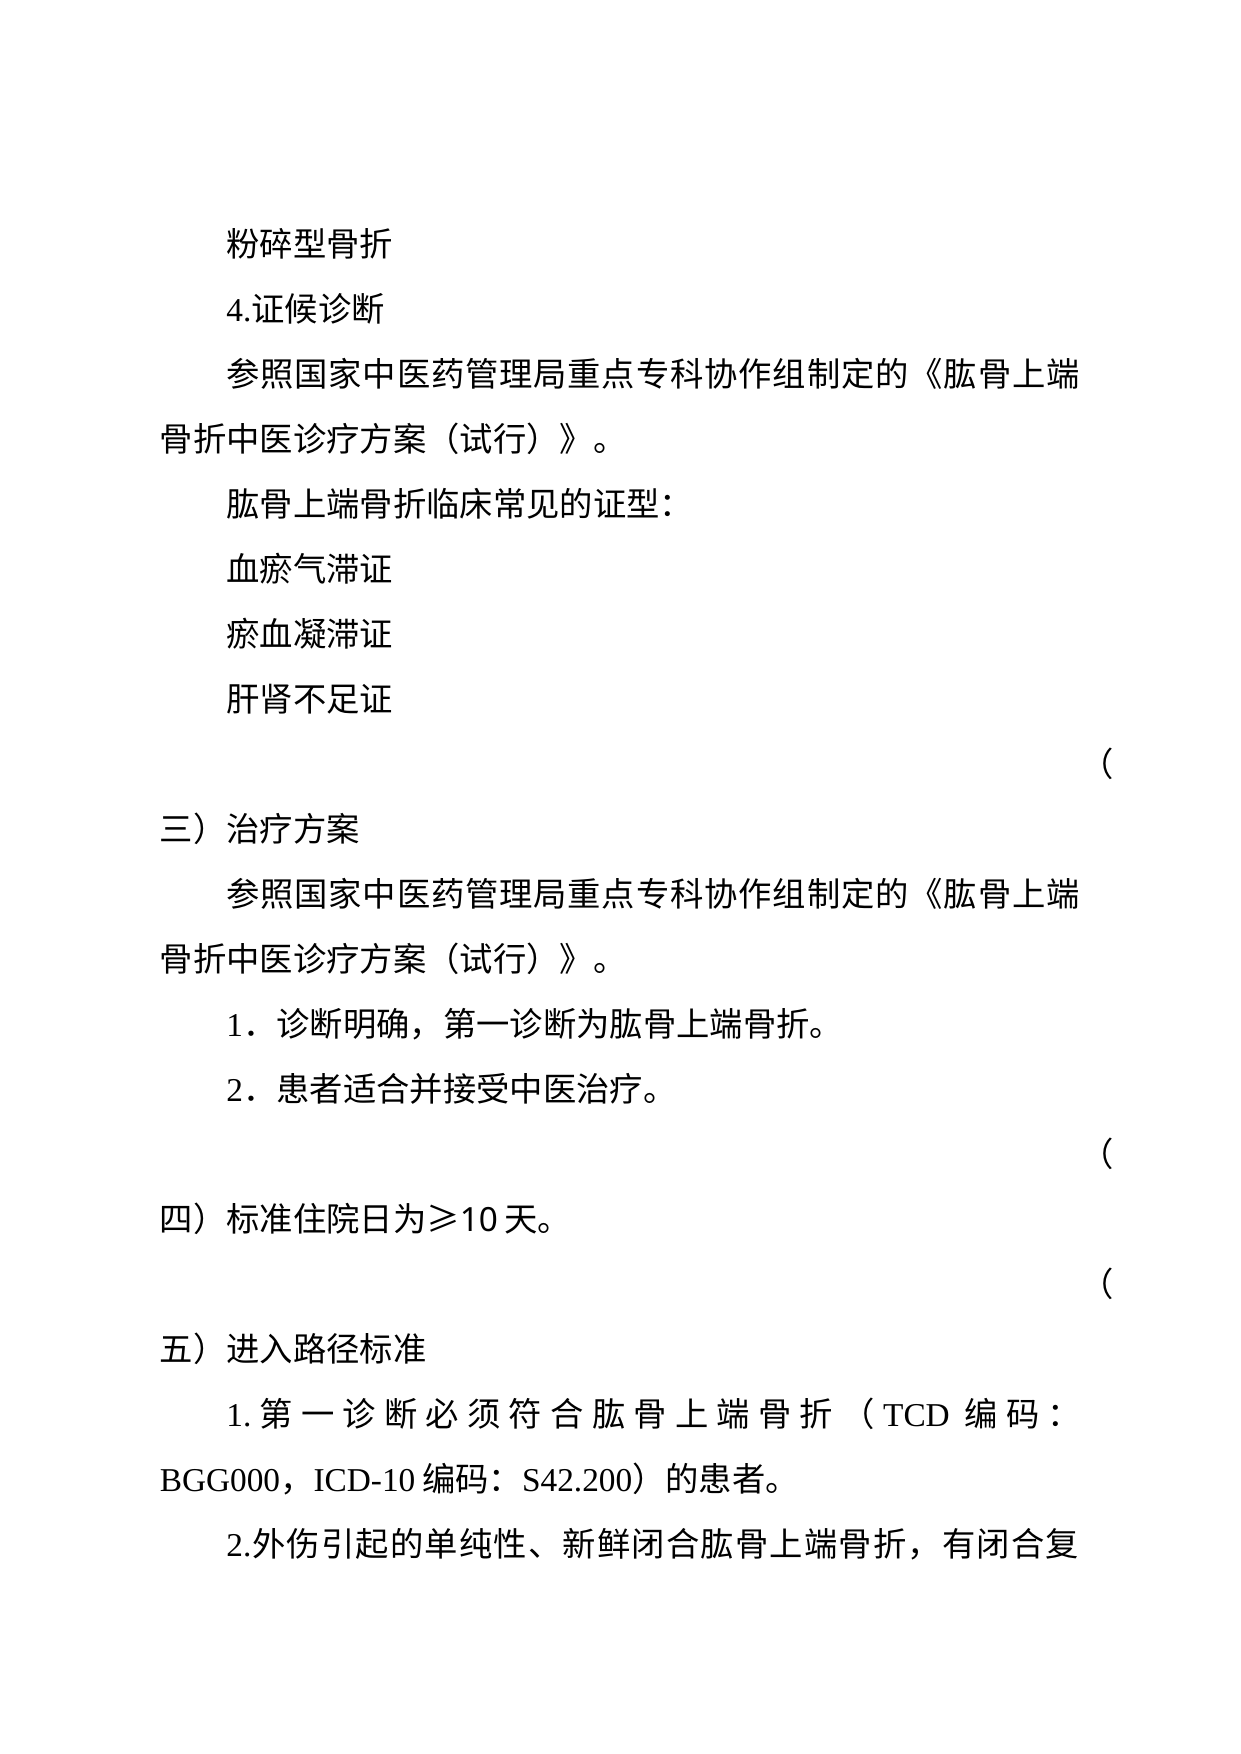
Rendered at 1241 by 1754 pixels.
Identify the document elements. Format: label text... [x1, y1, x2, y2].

text 参照国家中医药管理局重点专科协作组制定的《肱骨上端骨折中医诊疗方案（试行）》。 [159, 340, 1081, 470]
text 4.证候诊断 [159, 275, 1081, 340]
text （三）治疗方案 [159, 730, 1081, 860]
text 肝肾不足证 [159, 665, 1081, 730]
text （四）标准住院日为≥10天。 [159, 1120, 1081, 1250]
text 参照国家中医药管理局重点专科协作组制定的《肱骨上端骨折中医诊疗方案（试行）》。 [159, 860, 1081, 990]
text 血瘀气滞证 [159, 535, 1081, 600]
text 1.第一诊断必须符合肱骨上端骨折（TCD编码：BGG000，ICD-10编码：S42.200）的患者。 [159, 1380, 1081, 1510]
text 2．患者适合并接受中医治疗。 [159, 1055, 1081, 1120]
text 瘀血凝滞证 [159, 600, 1081, 665]
text （五）进入路径标准 [159, 1250, 1081, 1380]
text 肱骨上端骨折临床常见的证型： [159, 470, 1081, 535]
text 粉碎型骨折 [159, 210, 1081, 275]
text 1．诊断明确，第一诊断为肱骨上端骨折。 [159, 990, 1081, 1055]
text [159, 1510, 1081, 1575]
